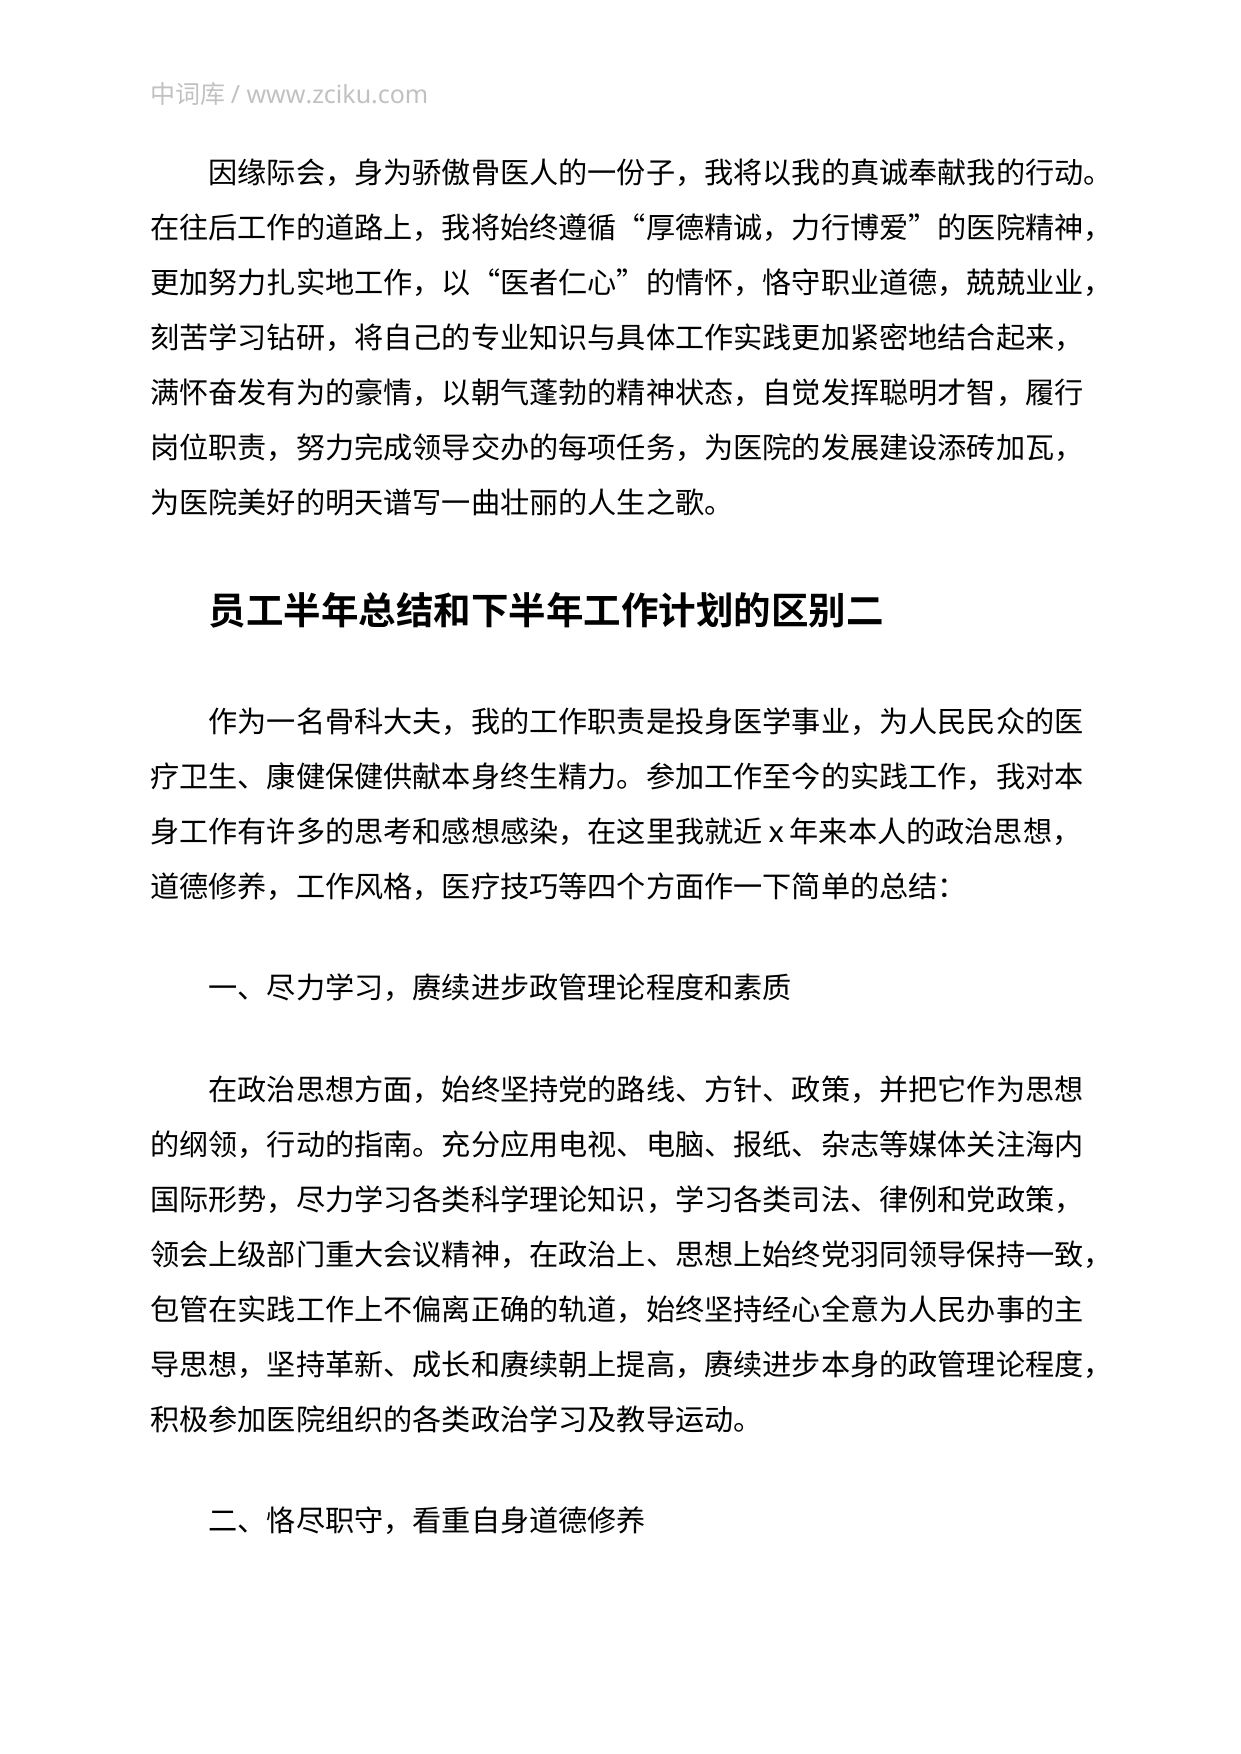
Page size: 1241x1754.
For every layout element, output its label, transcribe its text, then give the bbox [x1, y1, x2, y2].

text 二、恪尽职守，看重自身道德修养 [150, 1498, 1090, 1540]
text 在政治思想方面，始终坚持党的路线、方针、政策，并把它作为思想的纲领，行动的指南。充分应用电视、电脑、报纸、杂志等媒体关注海内国际形势，尽力学习各类科学理论知识，学习各类司法、律例和党政策，领会上级部门重大会议精神，在政治上、思想上始终党羽同领导保持一致，包管在实践工作上不偏离正确的轨道，始终坚持经心全意为人民办事的主导思想，坚持革新、成长和赓续朝上提高，赓续进步本身的政管理论程度，积极参加医院组织的各类政治学习及教导运动。 [150, 1067, 1090, 1438]
text 作为一名骨科大夫，我的工作职责是投身医学事业，为人民民众的医疗卫生、康健保健供献本身终生精力。参加工作至今的实践工作，我对本身工作有许多的思考和感想感染，在这里我就近x年来本人的政治思想，道德修养，工作风格，医疗技巧等四个方面作一下简单的总结： [150, 698, 1090, 906]
text 因缘际会，身为骄傲骨医人的一份子，我将以我的真诚奉献我的行动。在往后工作的道路上，我将始终遵循“厚德精诚，力行博爱”的医院精神，更加努力扎实地工作，以“医者仁心”的情怀，恪守职业道德，兢兢业业，刻苦学习钻研，将自己的专业知识与具体工作实践更加紧密地结合起来，满怀奋发有为的豪情，以朝气蓬勃的精神状态，自觉发挥聪明才智，履行岗位职责，努力完成领导交办的每项任务，为医院的发展建设添砖加瓦，为医院美好的明天谱写一曲壮丽的人生之歌。 [150, 150, 1090, 522]
text 一、尽力学习，赓续进步政管理论程度和素质 [150, 965, 1090, 1007]
text 员工半年总结和下半年工作计划的区别二 [150, 581, 1090, 635]
